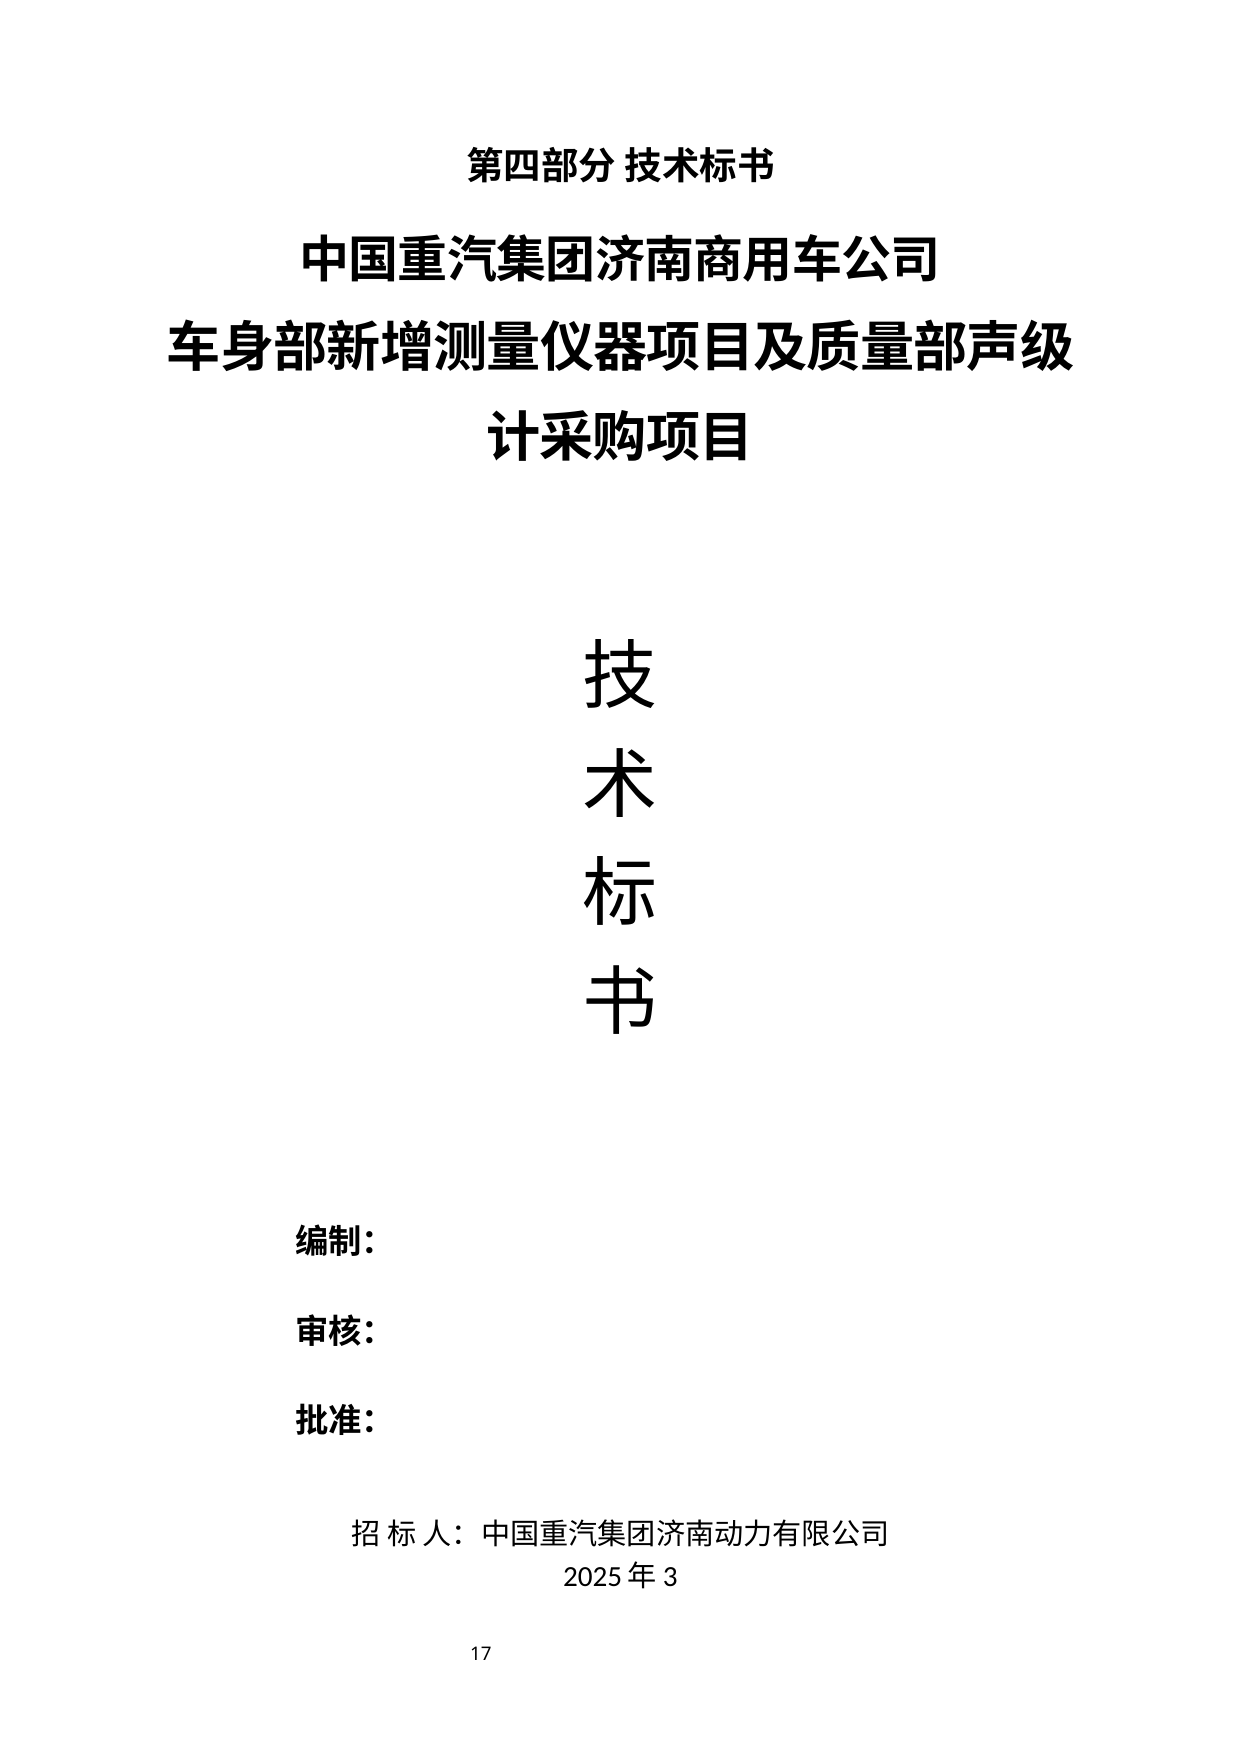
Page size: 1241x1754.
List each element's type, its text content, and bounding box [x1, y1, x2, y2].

text 技 [148, 615, 1092, 724]
text 招 标 人：中国重汽集团济南动力有限公司 [148, 1510, 1092, 1552]
text 审核： [148, 1271, 1092, 1361]
text 2025年3 [148, 1552, 1092, 1595]
text 书 [148, 941, 1092, 1050]
text 中国重汽集团济南商用车公司 [148, 220, 1092, 292]
text 术 [148, 724, 1092, 833]
text 编制： [148, 1182, 1092, 1271]
text 第四部分 技术标书 [148, 136, 1092, 190]
text 批准： [148, 1361, 1092, 1451]
text 标 [148, 833, 1092, 941]
text 车身部新增测量仪器项目及质量部声级计采购项目 [148, 303, 1092, 472]
